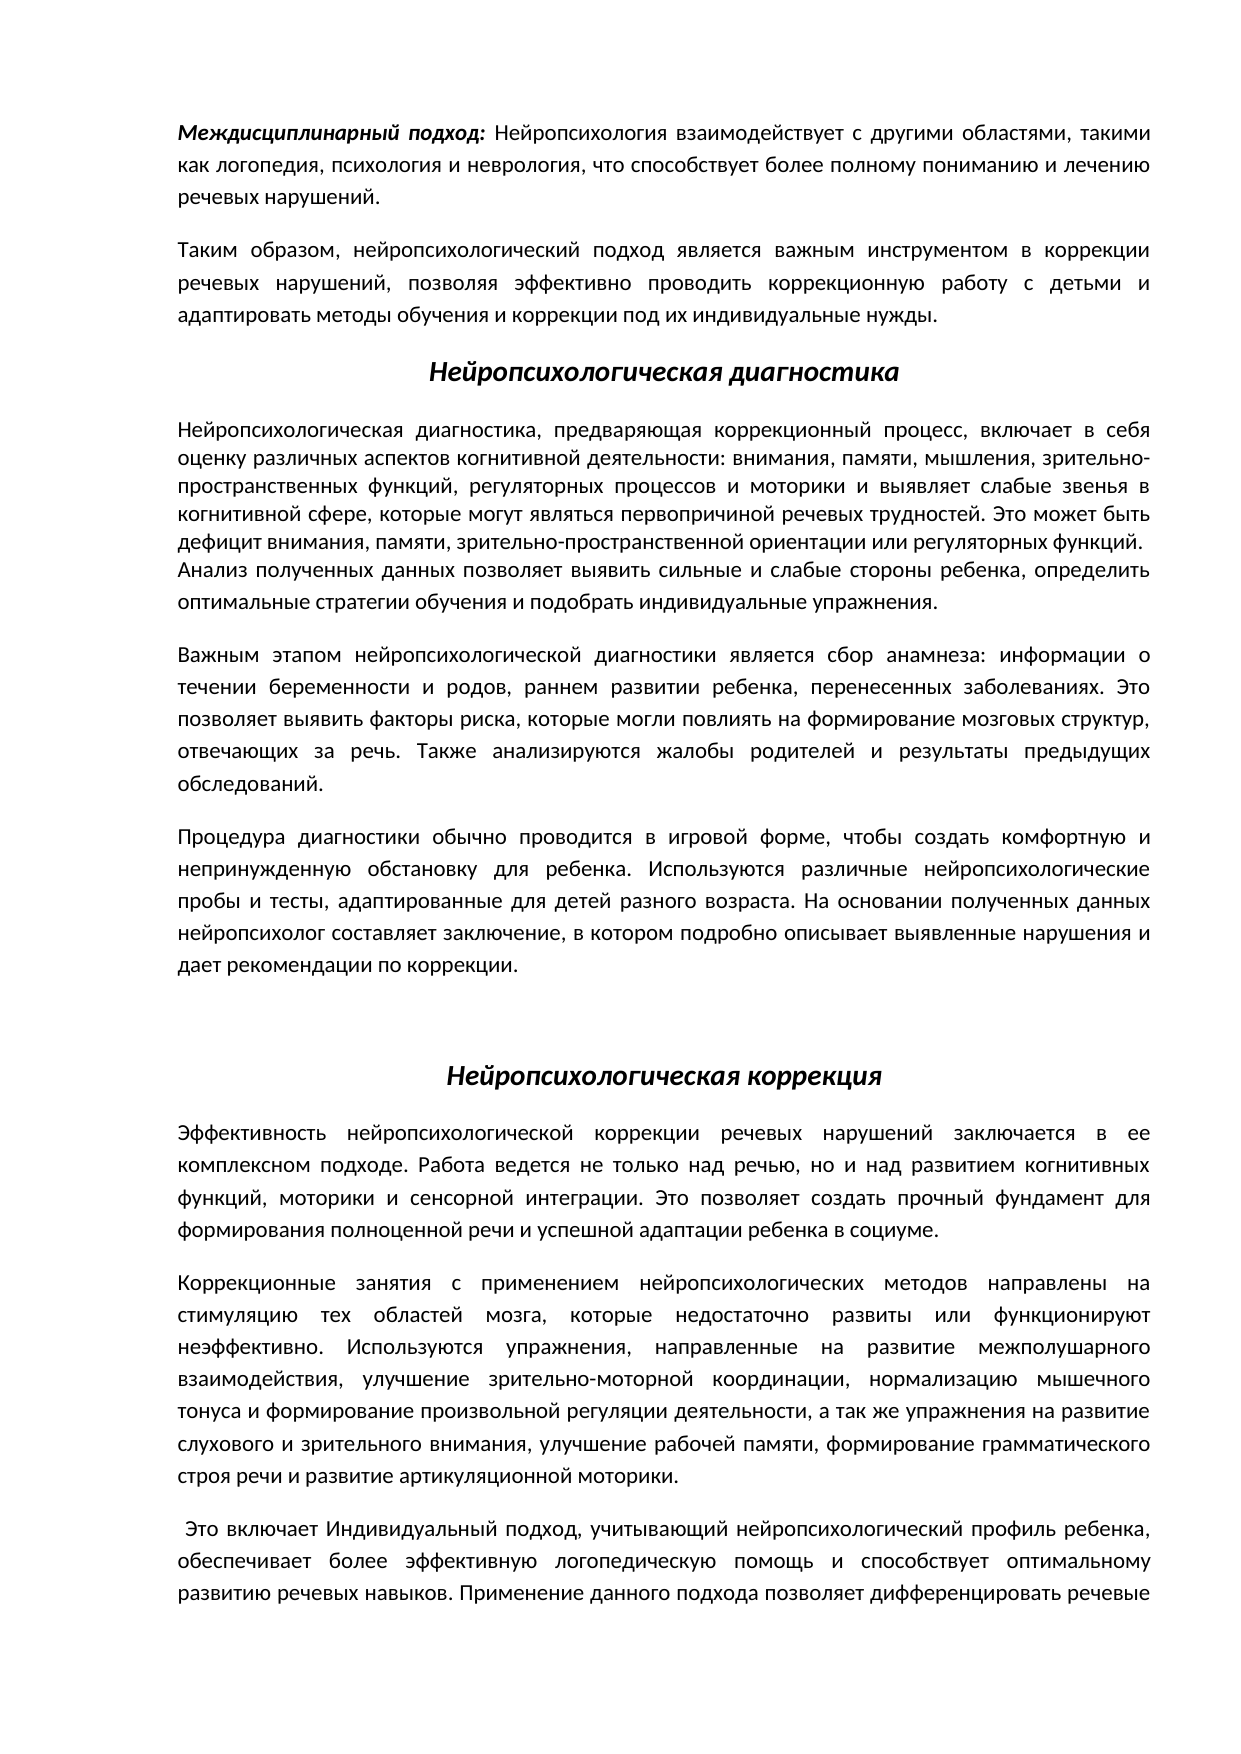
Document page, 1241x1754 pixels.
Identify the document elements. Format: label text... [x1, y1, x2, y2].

text Важным этапом нейропсихологической диагностики является сбор анамнеза: информации о течении беременности и родов, раннем развитии ребенка, перенесенных заболеваниях. Это позволяет выявить факторы риска, которые могли повлиять на формирование мозговых структур, отвечающих за речь. Также анализируются жалобы родителей и результаты предыдущих обследований. [177, 640, 1152, 797]
text Нейропсихологическая диагностика [177, 353, 1152, 388]
text Нейропсихологическая коррекция [177, 1057, 1152, 1092]
text Эффективность нейропсихологической коррекции речевых нарушений заключается в ее комплексном подходе. Работа ведется не только над речью, но и над развитием когнитивных функций, моторики и сенсорной интеграции. Это позволяет создать прочный фундамент для формирования полноценной речи и успешной адаптации ребенка в социуме. [177, 1118, 1152, 1243]
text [177, 1514, 1152, 1606]
text Процедура диагностики обычно проводится в игровой форме, чтобы создать комфортную и непринужденную обстановку для ребенка. Используются различные нейропсихологические пробы и тесты, адаптированные для детей разного возраста. На основании полученных данных нейропсихолог составляет заключение, в котором подробно описывает выявленные нарушения и дает рекомендации по коррекции. [177, 822, 1152, 978]
text Коррекционные занятия с применением нейропсихологических методов направлены на стимуляцию тех областей мозга, которые недостаточно развиты или функционируют неэффективно. Используются упражнения, направленные на развитие межполушарного взаимодействия, улучшение зрительно-моторной координации, нормализацию мышечного тонуса и формирование произвольной регуляции деятельности, а так же упражнения на развитие слухового и зрительного внимания, улучшение рабочей памяти, формирование грамматического строя речи и развитие артикуляционной моторики. [177, 1268, 1152, 1489]
text Междисциплинарный подход: Нейропсихология взаимодействует с другими областями, такими как логопедия, психология и неврология, что способствует более полному пониманию и лечению речевых нарушений. [177, 118, 1152, 211]
text Таким образом, нейропсихологический подход является важным инструментом в коррекции речевых нарушений, позволяя эффективно проводить коррекционную работу с детьми и адаптировать методы обучения и коррекции под их индивидуальные нужды. [177, 236, 1152, 328]
text Анализ полученных данных позволяет выявить сильные и слабые стороны ребенка, определить оптимальные стратегии обучения и подобрать индивидуальные упражнения. [177, 555, 1152, 615]
text Нейропсихологическая диагностика, предваряющая коррекционный процесс, включает в себя оценку различных аспектов когнитивной деятельности: внимания, памяти, мышления, зрительно-пространственных функций, регуляторных процессов и моторики и выявляет слабые звенья в когнитивной сфере, которые могут являться первопричиной речевых трудностей. Это может быть дефицит внимания, памяти, зрительно-пространственной ориентации или регуляторных функций. [177, 415, 1152, 555]
